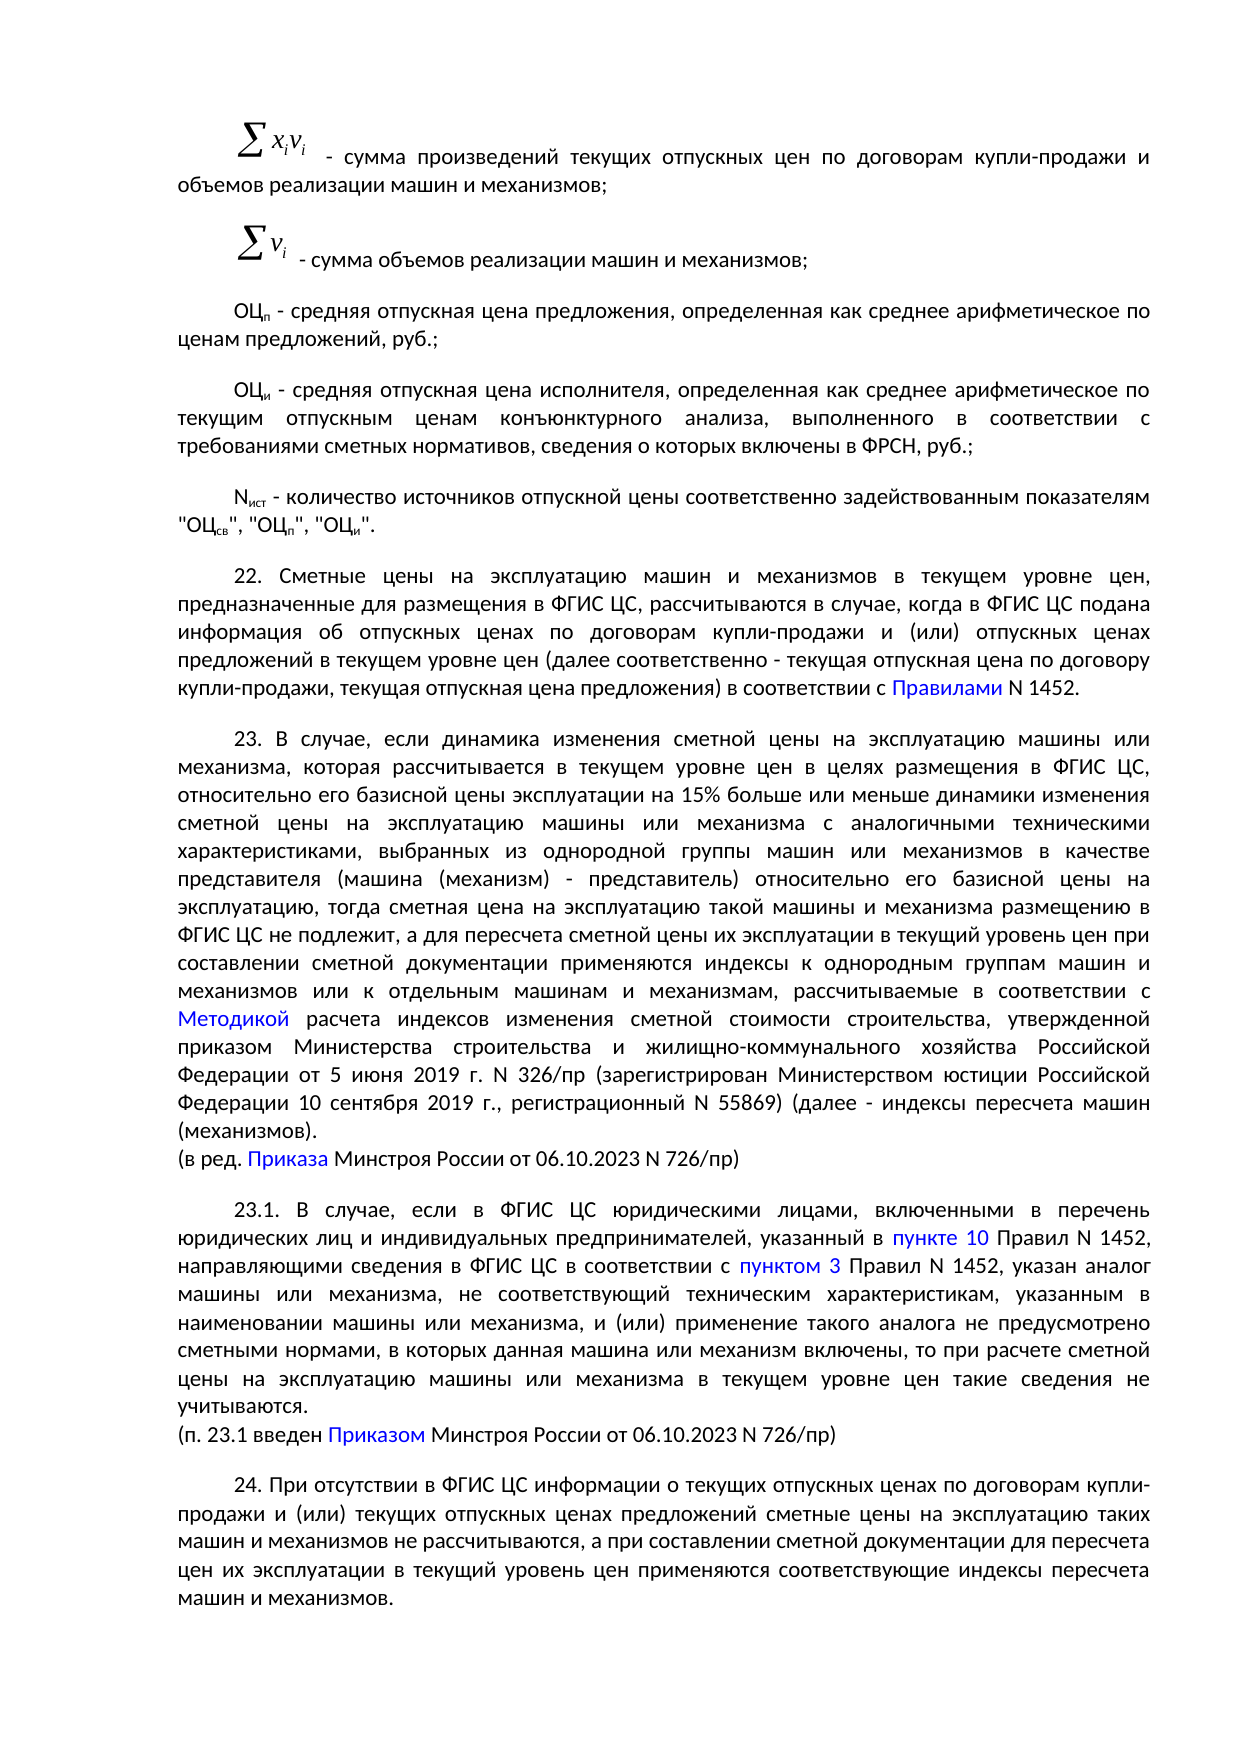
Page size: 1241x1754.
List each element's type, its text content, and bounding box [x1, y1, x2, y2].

text ОЦи - средняя отпускная цена исполнителя, определенная как среднее арифметическое по текущим отпускным ценам конъюнктурного анализа, выполненного в соответствии с требованиями сметных нормативов, сведения о которых включены в ФРСН, руб.; [177, 375, 1152, 459]
text 22. Сметные цены на эксплуатацию машин и механизмов в текущем уровне цен, предназначенные для размещения в ФГИС ЦС, рассчитываются в случае, когда в ФГИС ЦС подана информация об отпускных ценах по договорам купли-продажи и (или) отпускных ценах предложений в текущем уровне цен (далее соответственно - текущая отпускная цена по договору купли-продажи, текущая отпускная цена предложения) в соответствии с Правилами N 1452. [177, 561, 1152, 701]
text 23.1. В случае, если в ФГИС ЦС юридическими лицами, включенными в перечень юридических лиц и индивидуальных предпринимателей, указанный в пункте 10 Правил N 1452, направляющими сведения в ФГИС ЦС в соответствии с пунктом 3 Правил N 1452, указан аналог машины или механизма, не соответствующий техническим характеристикам, указанным в наименовании машины или механизма, и (или) применение такого аналога не предусмотрено сметными нормами, в которых данная машина или механизм включены, то при расчете сметной цены на эксплуатацию машины или механизма в текущем уровне цен такие сведения не учитываются. [177, 1196, 1152, 1420]
text Nист - количество источников отпускной цены соответственно задействованным показателям "ОЦсв", "ОЦп", "ОЦи". [177, 482, 1152, 538]
text (в ред. Приказа Минстроя России от 06.10.2023 N 726/пр) [177, 1144, 1152, 1173]
text ОЦп - средняя отпускная цена предложения, определенная как среднее арифметическое по ценам предложений, руб.; [177, 296, 1152, 352]
text - сумма объемов реализации машин и механизмов; [177, 221, 1152, 273]
text 24. При отсутствии в ФГИС ЦС информации о текущих отпускных ценах по договорам купли-продажи и (или) текущих отпускных ценах предложений сметные цены на эксплуатацию таких машин и механизмов не рассчитываются, а при составлении сметной документации для пересчета цен их эксплуатации в текущий уровень цен применяются соответствующие индексы пересчета машин и механизмов. [177, 1471, 1152, 1611]
text (п. 23.1 введен Приказом Минстроя России от 06.10.2023 N 726/пр) [177, 1420, 1152, 1448]
text - сумма произведений текущих отпускных цен по договорам купли-продажи и объемов реализации машин и механизмов; [177, 118, 1152, 198]
text 23. В случае, если динамика изменения сметной цены на эксплуатацию машины или механизма, которая рассчитывается в текущем уровне цен в целях размещения в ФГИС ЦС, относительно его базисной цены эксплуатации на 15% больше или меньше динамики изменения сметной цены на эксплуатацию машины или механизма с аналогичными техническими характеристиками, выбранных из однородной группы машин или механизмов в качестве представителя (машина (механизм) - представитель) относительно его базисной цены на эксплуатацию, тогда сметная цена на эксплуатацию такой машины и механизма размещению в ФГИС ЦС не подлежит, а для пересчета сметной цены их эксплуатации в текущий уровень цен при составлении сметной документации применяются индексы к однородным группам машин и механизмов или к отдельным машинам и механизмам, рассчитываемые в соответствии с Методикой расчета индексов изменения сметной стоимости строительства, утвержденной приказом Министерства строительства и жилищно-коммунального хозяйства Российской Федерации от 5 июня 2019 г. N 326/пр (зарегистрирован Министерством юстиции Российской Федерации 10 сентября 2019 г., регистрационный N 55869) (далее - индексы пересчета машин (механизмов). [177, 724, 1152, 1144]
